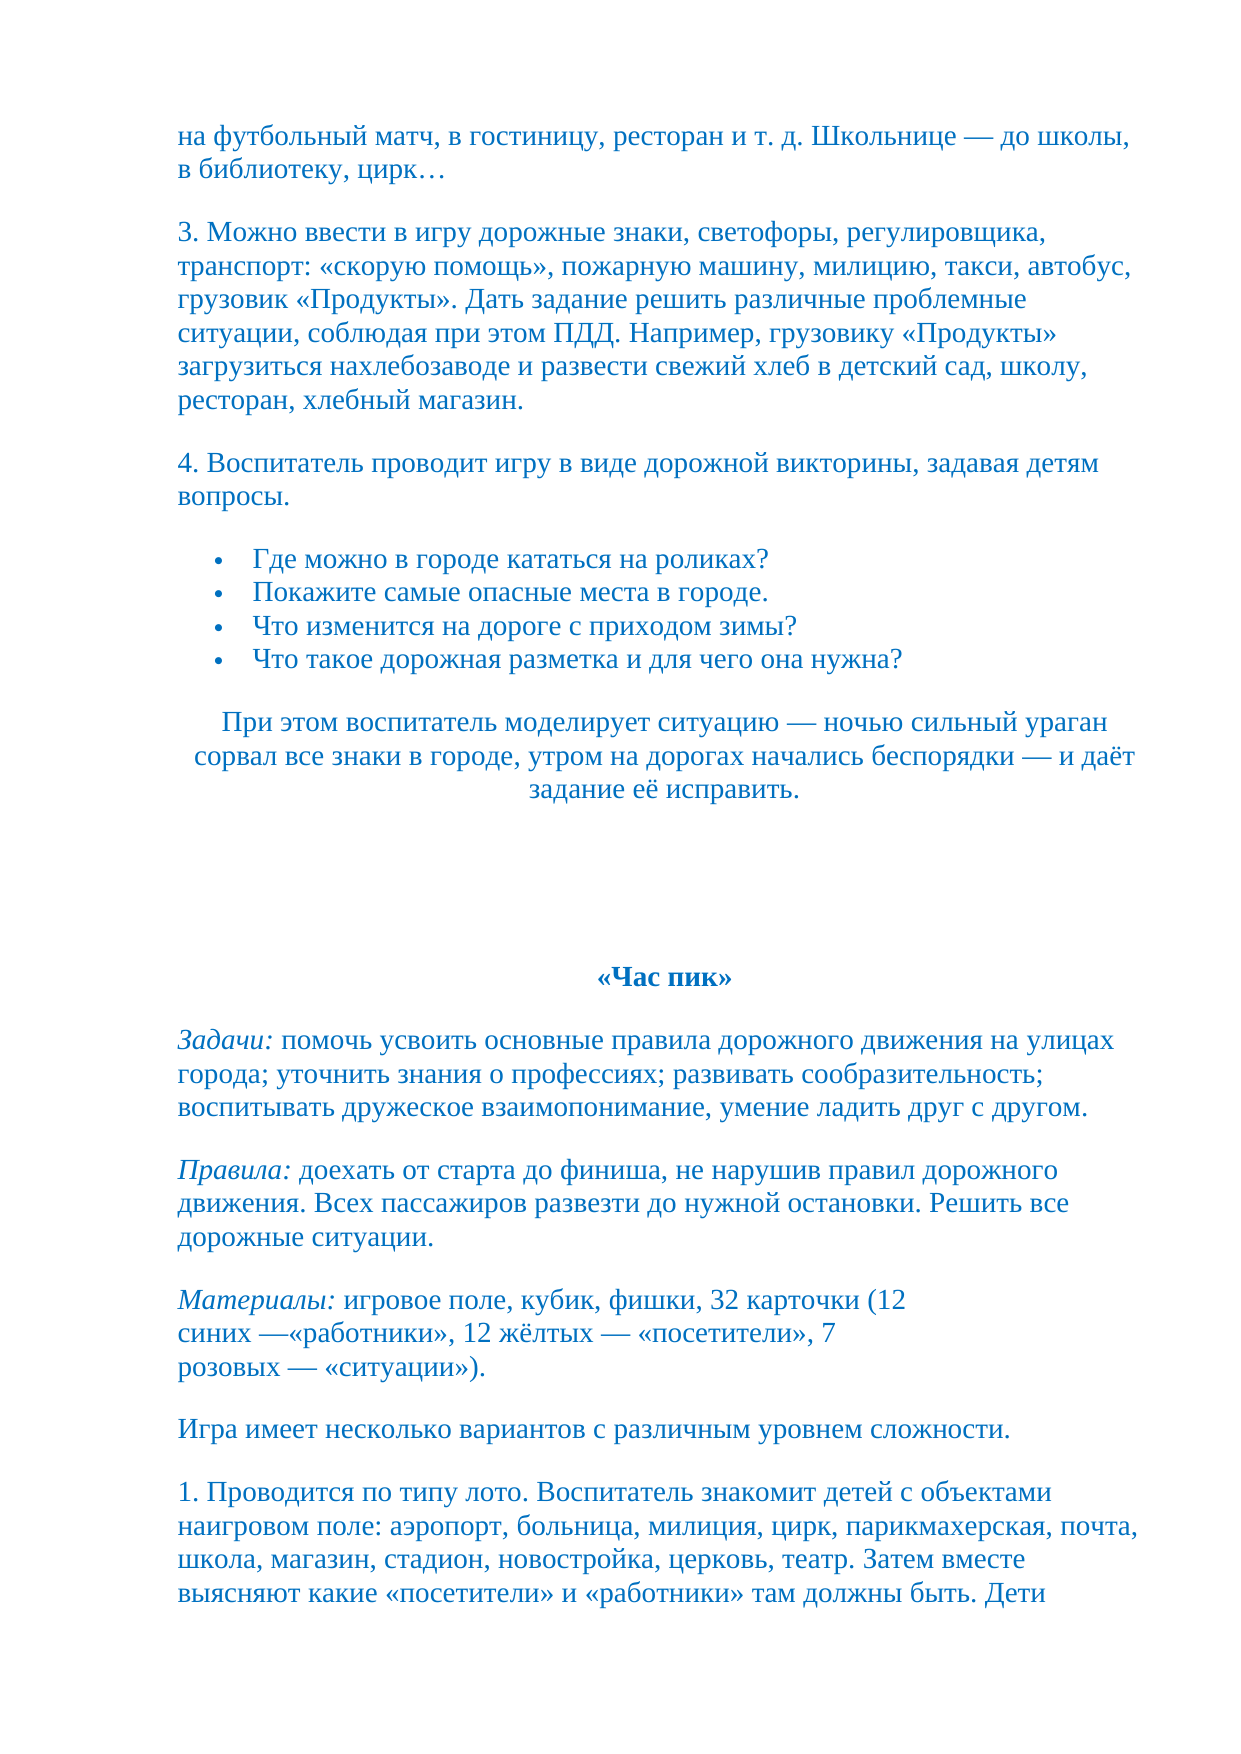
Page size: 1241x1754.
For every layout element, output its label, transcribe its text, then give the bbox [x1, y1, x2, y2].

text 4. Воспитатель проводит игру в виде дорожной викторины, задавая детям вопросы. [177, 445, 1152, 512]
text Материалы: игровое поле, кубик, фишки, 32 карточки (12 синих —«работники», 12 жёлтых — «посетители», 7 розовых — «ситуации»). [177, 1282, 1152, 1382]
list Что изменится на дороге с приходом зимы? [215, 608, 1152, 642]
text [177, 1474, 1152, 1608]
text Правила: доехать от старта до финиша, не нарушив правил дорожного движения. Всех пассажиров развезти до нужной остановки. Решить все дорожные ситуации. [177, 1152, 1152, 1253]
text «Час пик» [177, 959, 1152, 993]
text При этом воспитатель моделирует ситуацию — ночью сильный ураган сорвал все знаки в городе, утром на дорогах начались беспорядки — и даёт задание её исправить. [177, 704, 1152, 805]
list Где можно в городе кататься на роликах? [215, 541, 1152, 574]
text Игра имеет несколько вариантов с различным уровнем сложности. [177, 1412, 1152, 1445]
text 3. Можно ввести в игру дорожные знаки, светофоры, регулировщика, транспорт: «скорую помощь», пожарную машину, милицию, такси, автобус, грузовик «Продукты». Дать задание решить различные проблемные ситуации, соблюдая при этом ПДД. Например, грузовику «Продукты» загрузиться нахлебозаводе и развести свежий хлеб в детский сад, школу, ресторан, хлебный магазин. [177, 214, 1152, 416]
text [177, 118, 1152, 185]
list Что такое дорожная разметка и для чего она нужна? [215, 642, 1152, 675]
text Задачи: помочь усвоить основные правила дорожного движения на улицах города; уточнить знания о профессиях; развивать сообразительность; воспитывать дружеское взаимопонимание, умение ладить друг с другом. [177, 1022, 1152, 1123]
list Покажите самые опасные места в городе. [215, 574, 1152, 608]
